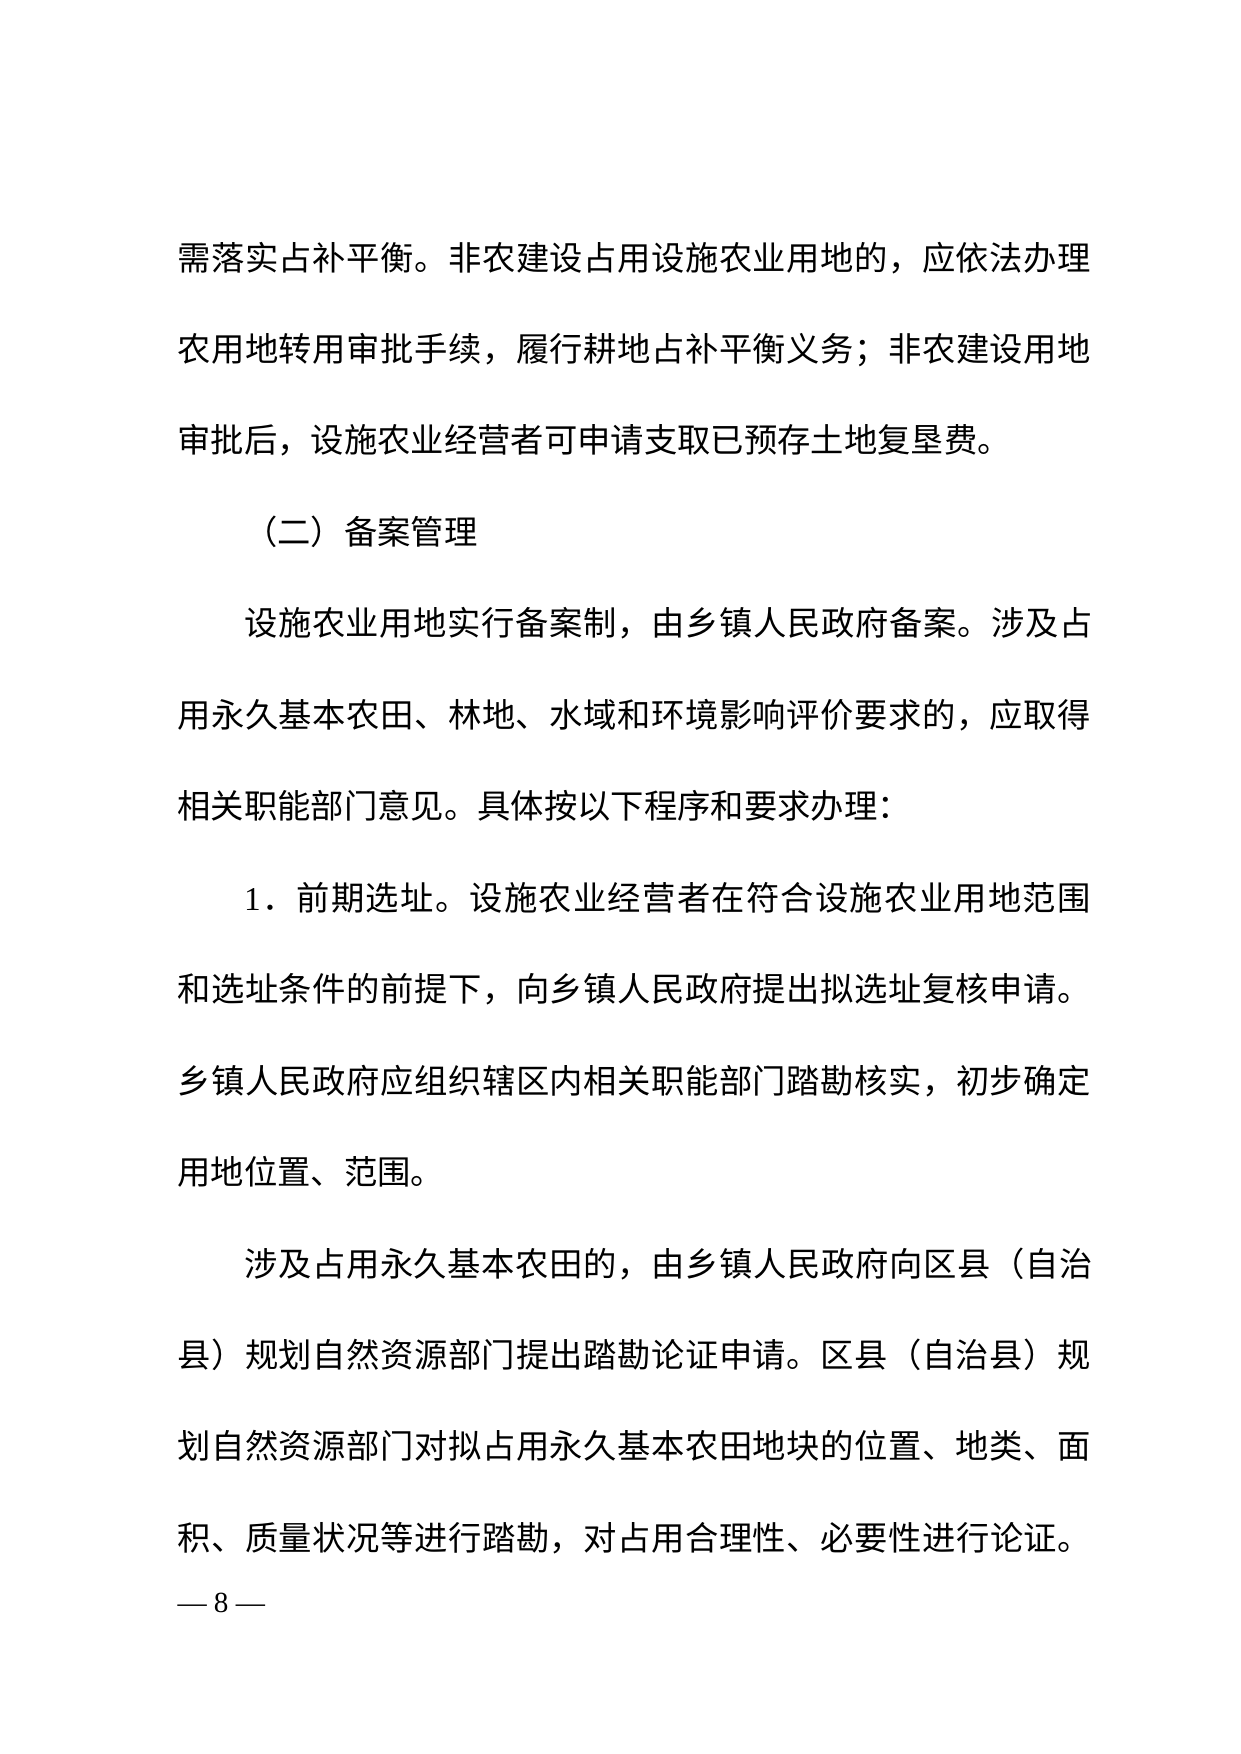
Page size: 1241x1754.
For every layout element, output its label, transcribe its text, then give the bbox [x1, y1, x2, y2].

text 设施农业用地实行备案制，由乡镇人民政府备案。涉及占用永久基本农田、林地、水域和环境影响评价要求的，应取得相关职能部门意见。具体按以下程序和要求办理： [177, 576, 1093, 850]
text （二）备案管理 [177, 484, 1093, 576]
text 1．前期选址。设施农业经营者在符合设施农业用地范围和选址条件的前提下，向乡镇人民政府提出拟选址复核申请。乡镇人民政府应组织辖区内相关职能部门踏勘核实，初步确定用地位置、范围。 [177, 850, 1093, 1216]
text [177, 210, 1093, 484]
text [177, 1216, 1093, 1582]
